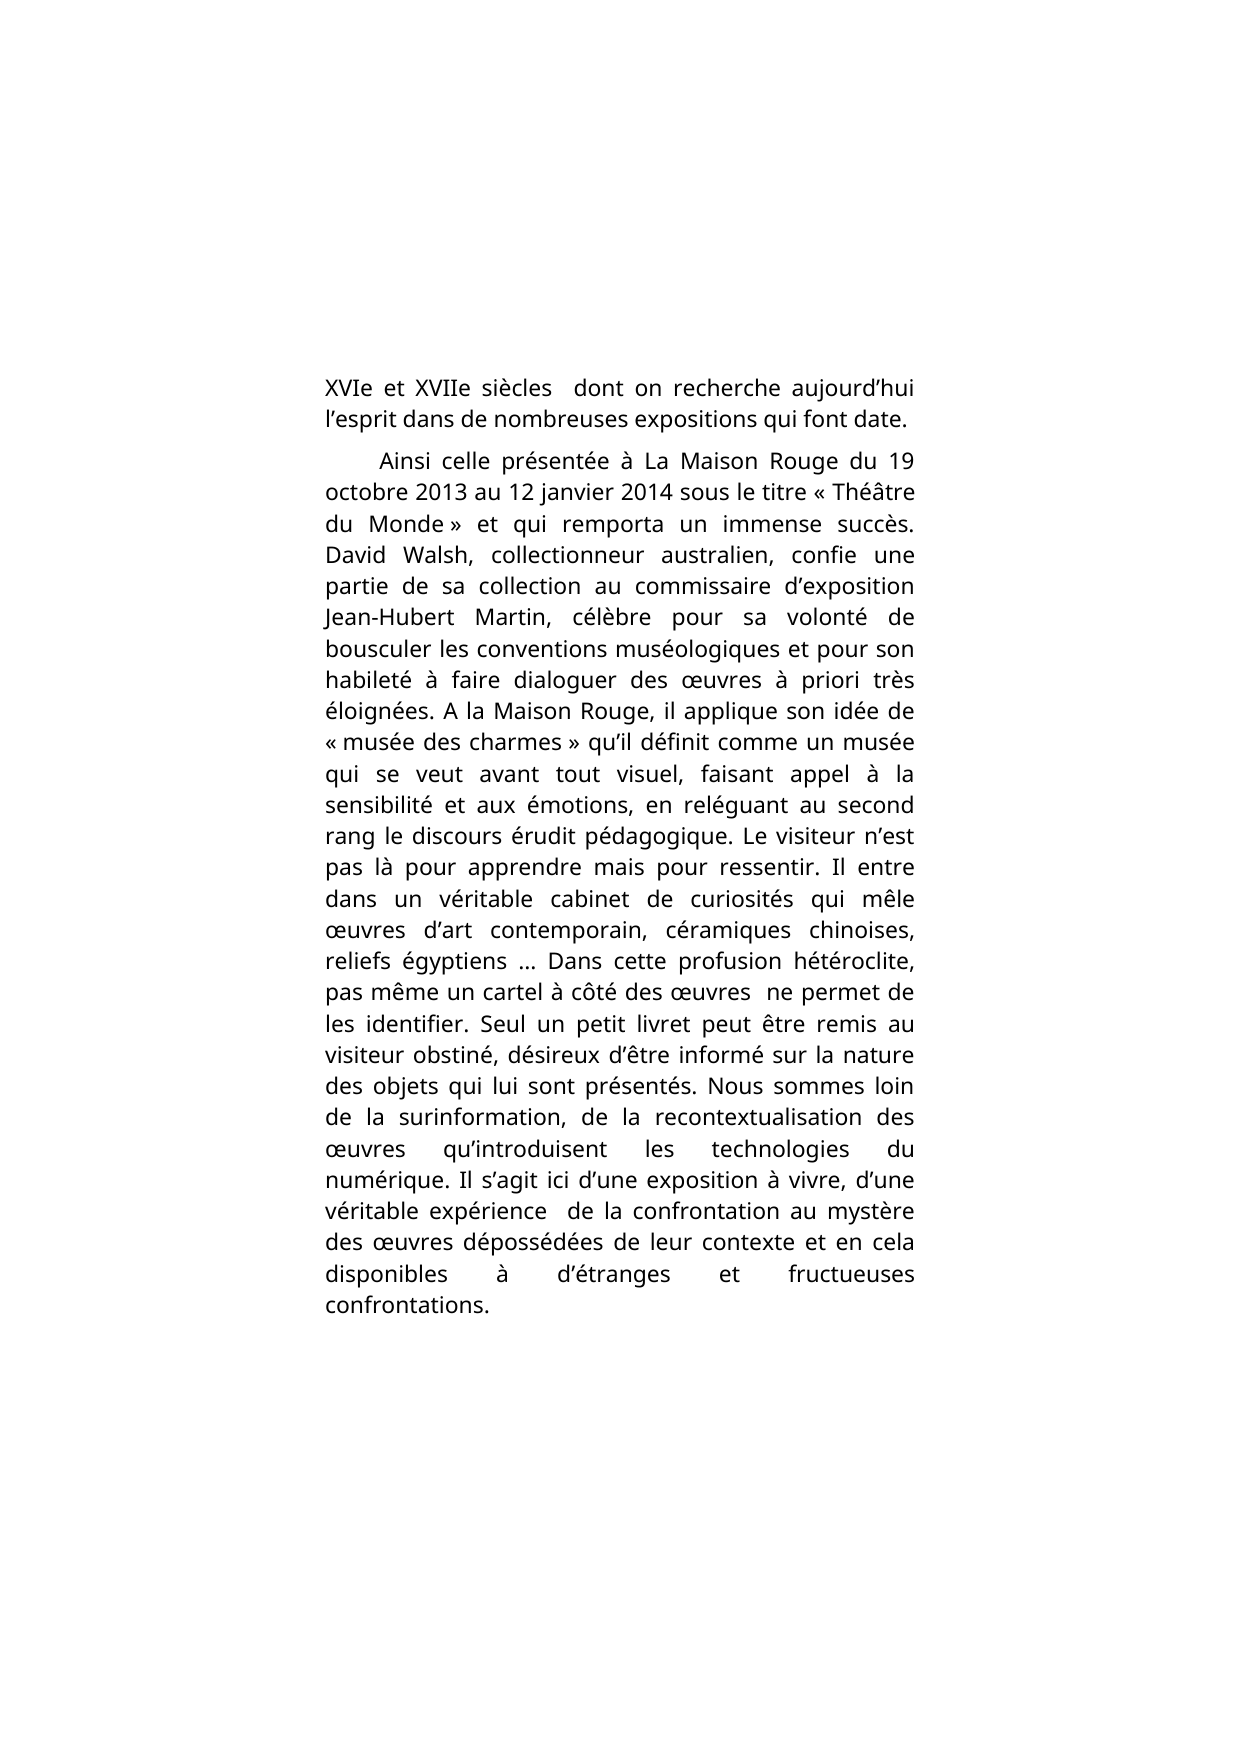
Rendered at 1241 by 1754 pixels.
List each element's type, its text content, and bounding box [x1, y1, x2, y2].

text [325, 372, 915, 434]
text Ainsi celle présentée à La Maison Rouge du 19 octobre 2013 au 12 janvier 2014 sous le titre « Théâtre du Monde » et qui remporta un immense succès. David Walsh, collectionneur australien, confie une partie de sa collection au commissaire d’exposition Jean-Hubert Martin, célèbre pour sa volonté de bousculer les conventions muséologiques et pour son habileté à faire dialoguer des œuvres à priori très éloignées. A la Maison Rouge, il applique son idée de « musée des charmes » qu’il définit comme un musée qui se veut avant tout visuel, faisant appel à la sensibilité et aux émotions, en reléguant au second rang le discours érudit pédagogique. Le visiteur n’est pas là pour apprendre mais pour ressentir. Il entre dans un véritable cabinet de curiosités qui mêle œuvres d’art contemporain, céramiques chinoises, reliefs égyptiens … Dans cette profusion hétéroclite, pas même un cartel à côté des œuvres ne permet de les identifier. Seul un petit livret peut être remis au visiteur obstiné, désireux d’être informé sur la nature des objets qui lui sont présentés. Nous sommes loin de la surinformation, de la recontextualisation des œuvres qu’introduisent les technologies du numérique. Il s’agit ici d’une exposition à vivre, d’une véritable expérience de la confrontation au mystère des œuvres dépossédées de leur contexte et en cela disponibles à d’étranges et fructueuses confrontations. [325, 445, 915, 1320]
